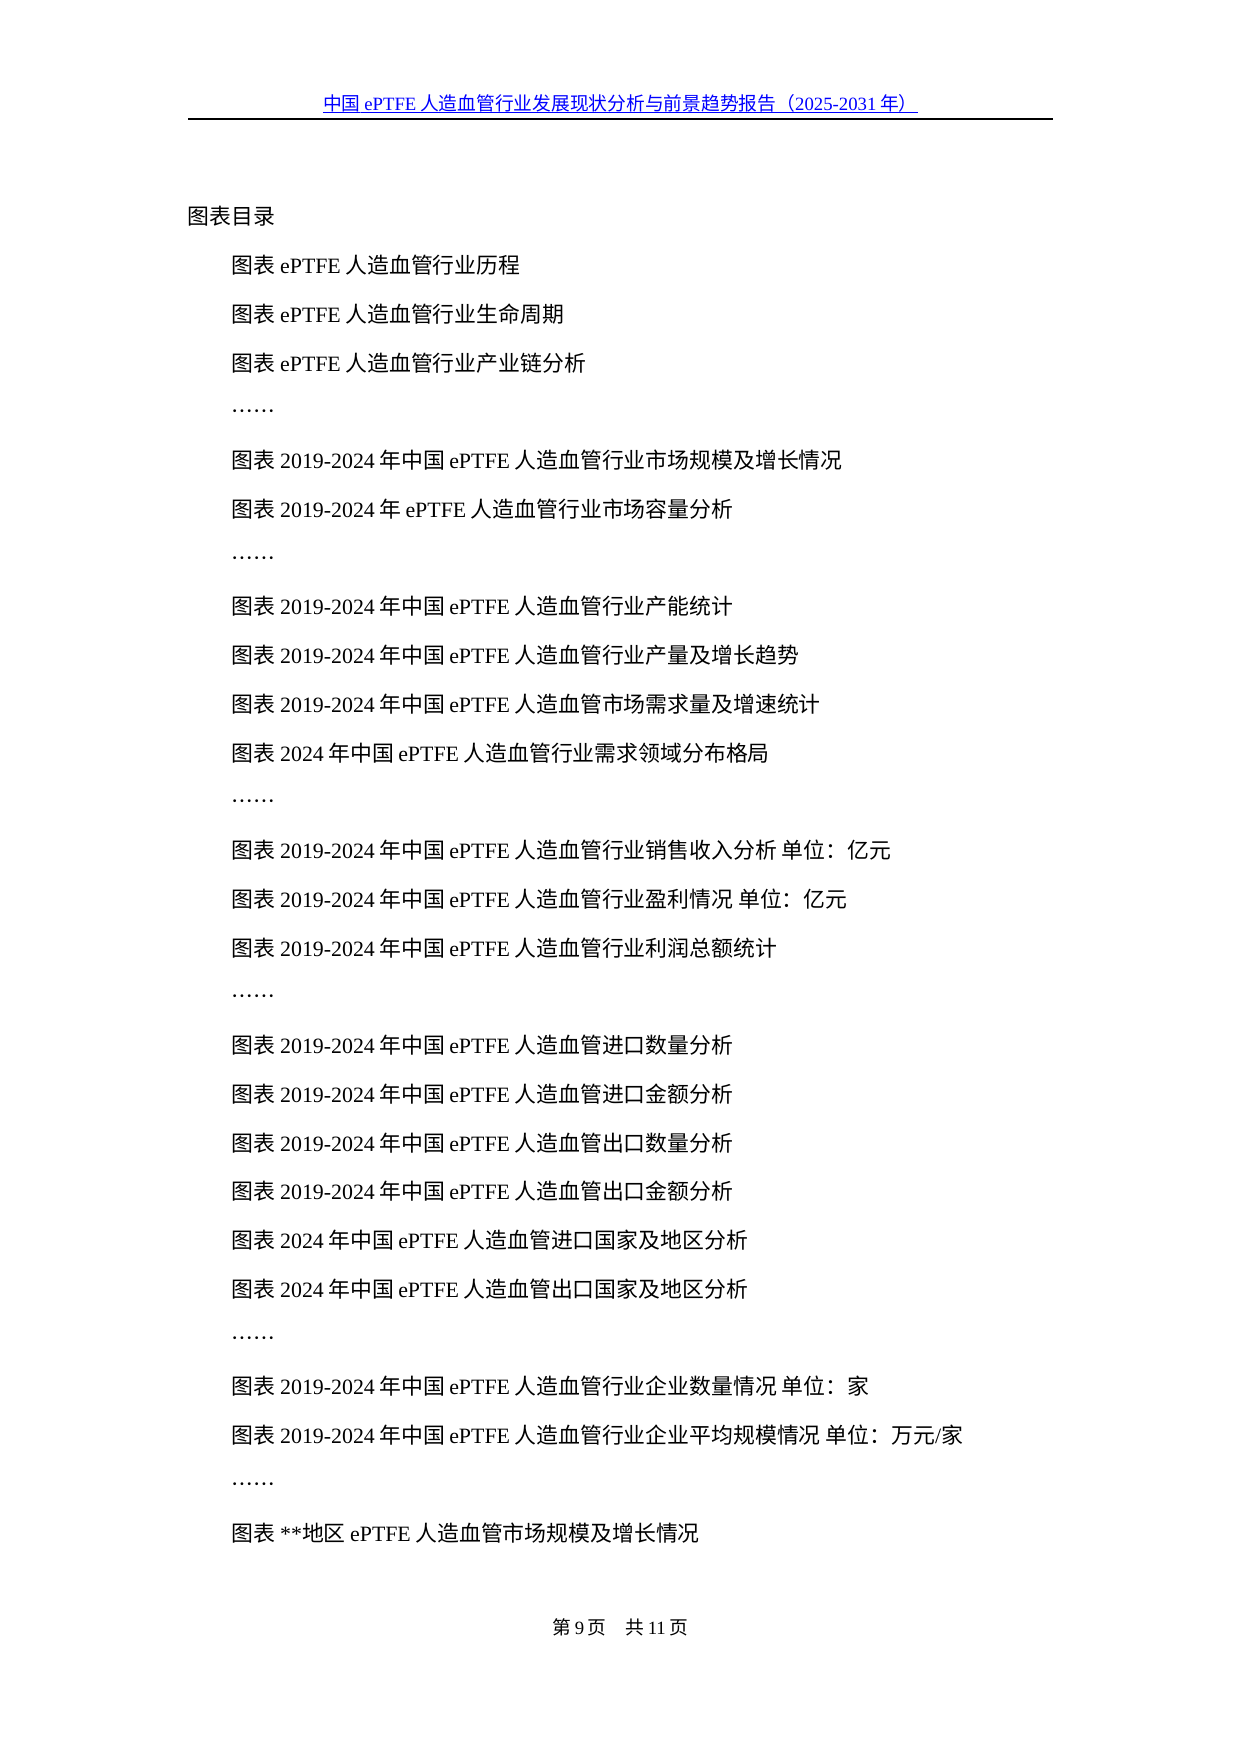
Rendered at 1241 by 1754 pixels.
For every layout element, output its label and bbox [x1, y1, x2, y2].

text [187, 150, 1053, 1548]
